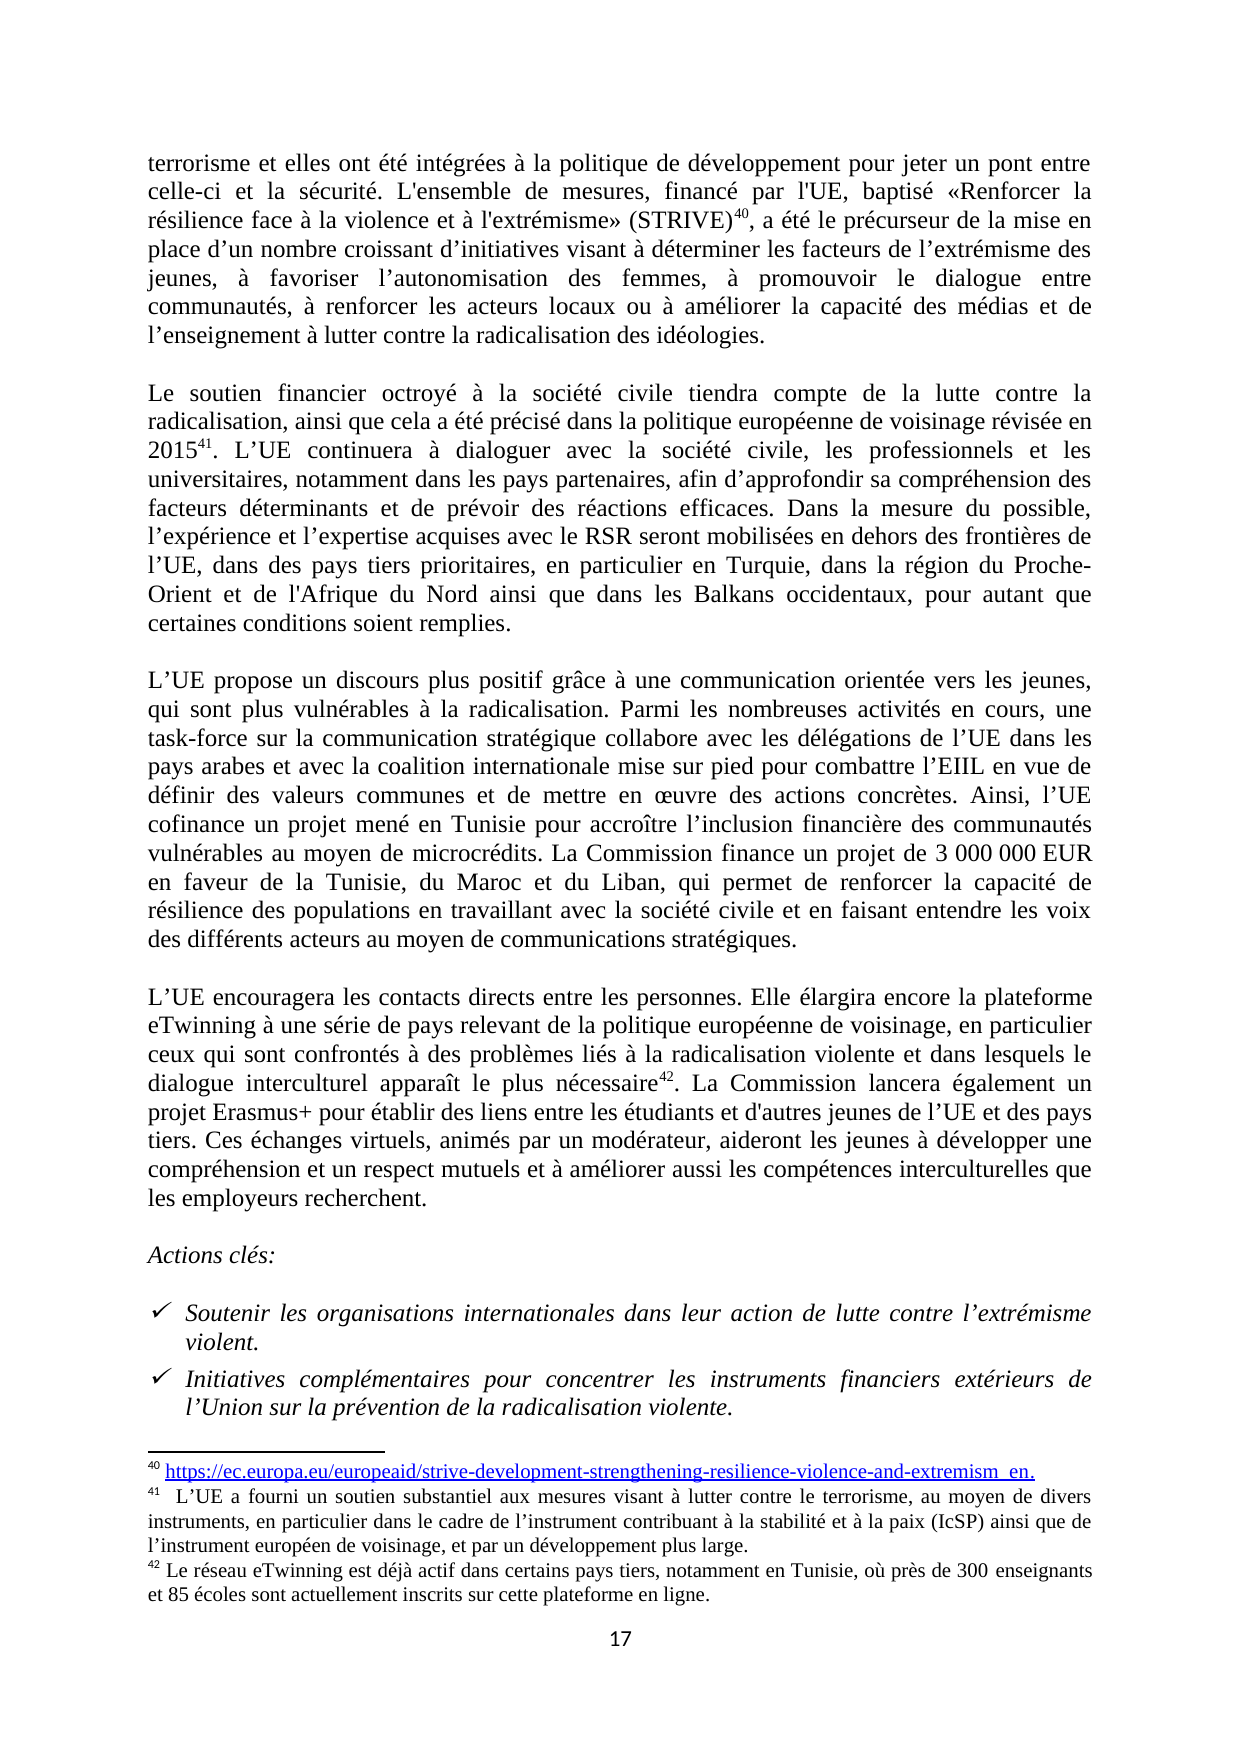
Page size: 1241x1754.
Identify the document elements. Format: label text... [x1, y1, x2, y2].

text Le soutien financier octroyé à la société civile tiendra compte de la lutte contre la radicalisation, ainsi que cela a été précisé dans la politique européenne de voisinage révisée en 2015. L’UE continuera à dialoguer avec la société civile, les professionnels et les universitaires, notamment dans les pays partenaires, afin d’approfondir sa compréhension des facteurs déterminants et de prévoir des réactions efficaces. Dans la mesure du possible, l’expérience et l’expertise acquises avec le RSR seront mobilisées en dehors des frontières de l’UE, dans des pays tiers prioritaires, en particulier en Turquie, dans la région du Proche-Orient et de l'Afrique du Nord ainsi que dans les Balkans occidentaux, pour autant que certaines conditions soient remplies. [148, 378, 1093, 636]
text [148, 148, 1093, 349]
list Initiatives complémentaires pour concentrer les instruments financiers extérieurs de l’Union sur la prévention de la radicalisation violente. [148, 1364, 1093, 1421]
text L’UE encouragera les contacts directs entre les personnes. Elle élargira encore la plateforme eTwinning à une série de pays relevant de la politique européenne de voisinage, en particulier ceux qui sont confrontés à des problèmes liés à la radicalisation violente et dans lesquels le dialogue interculturel apparaît le plus nécessaire. La Commission lancera également un projet Erasmus+ pour établir des liens entre les étudiants et d'autres jeunes de l’UE et des pays tiers. Ces échanges virtuels, animés par un modérateur, aideront les jeunes à développer une compréhension et un respect mutuels et à améliorer aussi les compétences interculturelles que les employeurs recherchent. [148, 982, 1093, 1212]
text L’UE propose un discours plus positif grâce à une communication orientée vers les jeunes, qui sont plus vulnérables à la radicalisation. Parmi les nombreuses activités en cours, une task-force sur la communication stratégique collabore avec les délégations de l’UE dans les pays arabes et avec la coalition internationale mise sur pied pour combattre l’EIIL en vue de définir des valeurs communes et de mettre en œuvre des actions concrètes. Ainsi, l’UE cofinance un projet mené en Tunisie pour accroître l’inclusion financière des communautés vulnérables au moyen de microcrédits. La Commission finance un projet de 3 000 000 EUR en faveur de la Tunisie, du Maroc et du Liban, qui permet de renforcer la capacité de résilience des populations en travaillant avec la société civile et en faisant entendre les voix des différents acteurs au moyen de communications stratégiques. [148, 665, 1093, 953]
list Soutenir les organisations internationales dans leur action de lutte contre l’extrémisme violent. [148, 1298, 1093, 1355]
text Actions clés: [148, 1240, 1093, 1269]
